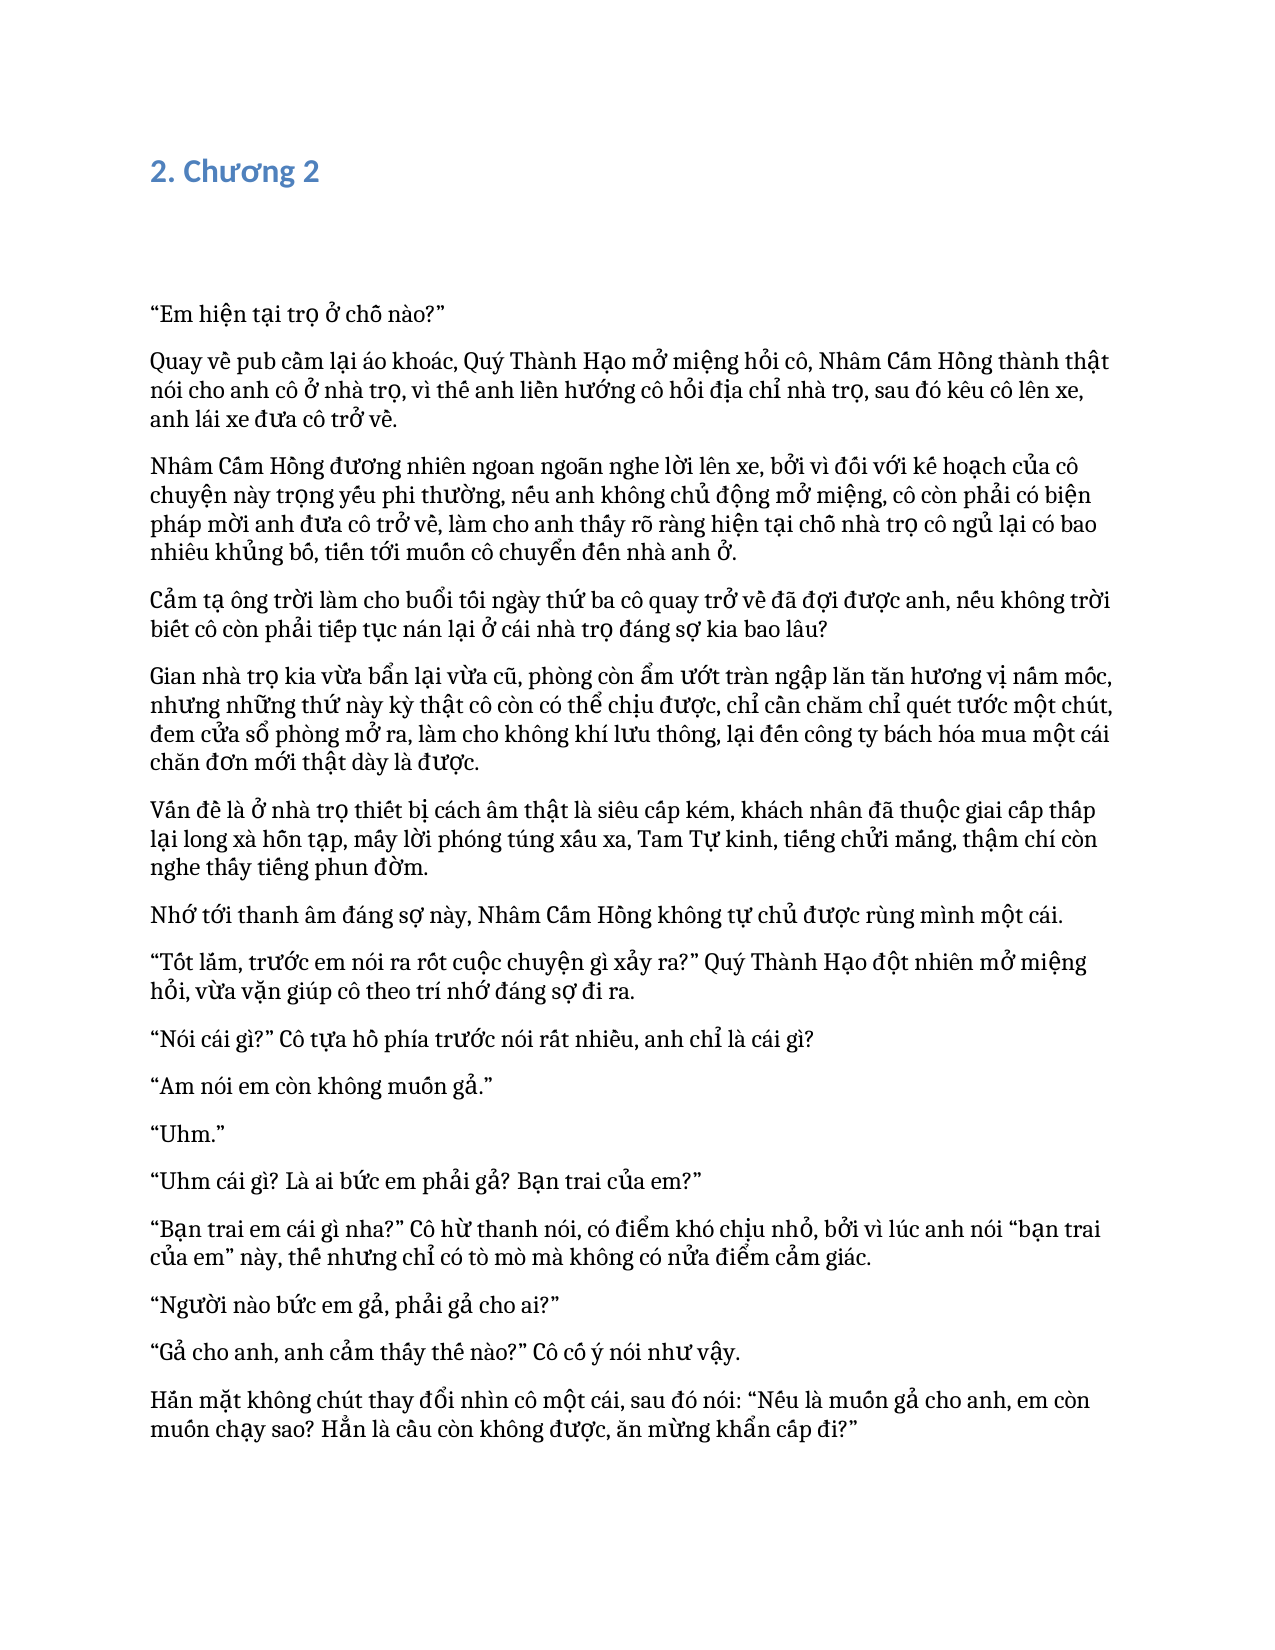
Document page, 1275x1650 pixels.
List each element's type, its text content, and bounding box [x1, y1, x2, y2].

text Nhớ tới thanh âm đáng sợ này, Nhâm Cấm Hồng không tự chủ được rùng mình một cái. [150, 901, 1125, 929]
text Nhâm Cấm Hồng đương nhiên ngoan ngoãn nghe lời lên xe, bởi vì đối với kế hoạch của cô chuyện này trọng yếu phi thường, nếu anh không chủ động mở miệng, cô còn phải có biện pháp mời anh đưa cô trở về, làm cho anh thấy rõ ràng hiện tại chỗ nhà trọ cô ngủ lại có bao nhiêu khủng bố, tiến tới muốn cô chuyển đến nhà anh ở. [150, 452, 1125, 567]
text Cảm tạ ông trời làm cho buổi tối ngày thứ ba cô quay trở về đã đợi được anh, nếu không trời biết cô còn phải tiếp tục nán lại ở cái nhà trọ đáng sợ kia bao lâu? [150, 586, 1125, 643]
text “Người nào bức em gả, phải gả cho ai?” [150, 1291, 1125, 1319]
text Hắn mặt không chút thay đổi nhìn cô một cái, sau đó nói: “Nếu là muốn gả cho anh, em còn muốn chạy sao? Hẳn là cầu còn không được, ăn mừng khẩn cấp đi?” [150, 1386, 1125, 1443]
subtitle 2. Chương 2 [150, 150, 1125, 191]
text “Am nói em còn không muốn gả.” [150, 1072, 1125, 1101]
text “Em hiện tại trọ ở chỗ nào?” [150, 299, 1125, 328]
text Gian nhà trọ kia vừa bẩn lại vừa cũ, phòng còn ẩm ướt tràn ngập lăn tăn hương vị nấm mốc, nhưng những thứ này kỳ thật cô còn có thể chịu được, chỉ cần chăm chỉ quét tước một chút, đem cửa sổ phòng mở ra, làm cho không khí lưu thông, lại đến công ty bách hóa mua một cái chăn đơn mới thật dày là được. [150, 662, 1125, 777]
text Quay về pub cầm lại áo khoác, Quý Thành Hạo mở miệng hỏi cô, Nhâm Cấm Hồng thành thật nói cho anh cô ở nhà trọ, vì thế anh liền hướng cô hỏi địa chỉ nhà trọ, sau đó kêu cô lên xe, anh lái xe đưa cô trở về. [150, 347, 1125, 433]
text “Uhm cái gì? Là ai bức em phải gả? Bạn trai của em?” [150, 1167, 1125, 1196]
text Vấn đề là ở nhà trọ thiết bị cách âm thật là siêu cấp kém, khách nhân đã thuộc giai cấp thấp lại long xà hỗn tạp, mấy lời phóng túng xấu xa, Tam Tự kinh, tiếng chửi mắng, thậm chí còn nghe thấy tiếng phun đờm. [150, 796, 1125, 882]
text “Uhm.” [150, 1119, 1125, 1148]
text “Bạn trai em cái gì nha?” Cô hừ thanh nói, có điểm khó chịu nhỏ, bởi vì lúc anh nói “bạn trai của em” này, thế nhưng chỉ có tò mò mà không có nửa điểm cảm giác. [150, 1214, 1125, 1272]
text “Gả cho anh, anh cảm thấy thế nào?” Cô cố ý nói như vậy. [150, 1338, 1125, 1367]
text “Tốt lắm, trước em nói ra rốt cuộc chuyện gì xảy ra?” Quý Thành Hạo đột nhiên mở miệng hỏi, vừa vặn giúp cô theo trí nhớ đáng sợ đi ra. [150, 948, 1125, 1006]
text “Nói cái gì?” Cô tựa hồ phía trước nói rất nhiều, anh chỉ là cái gì? [150, 1024, 1125, 1053]
